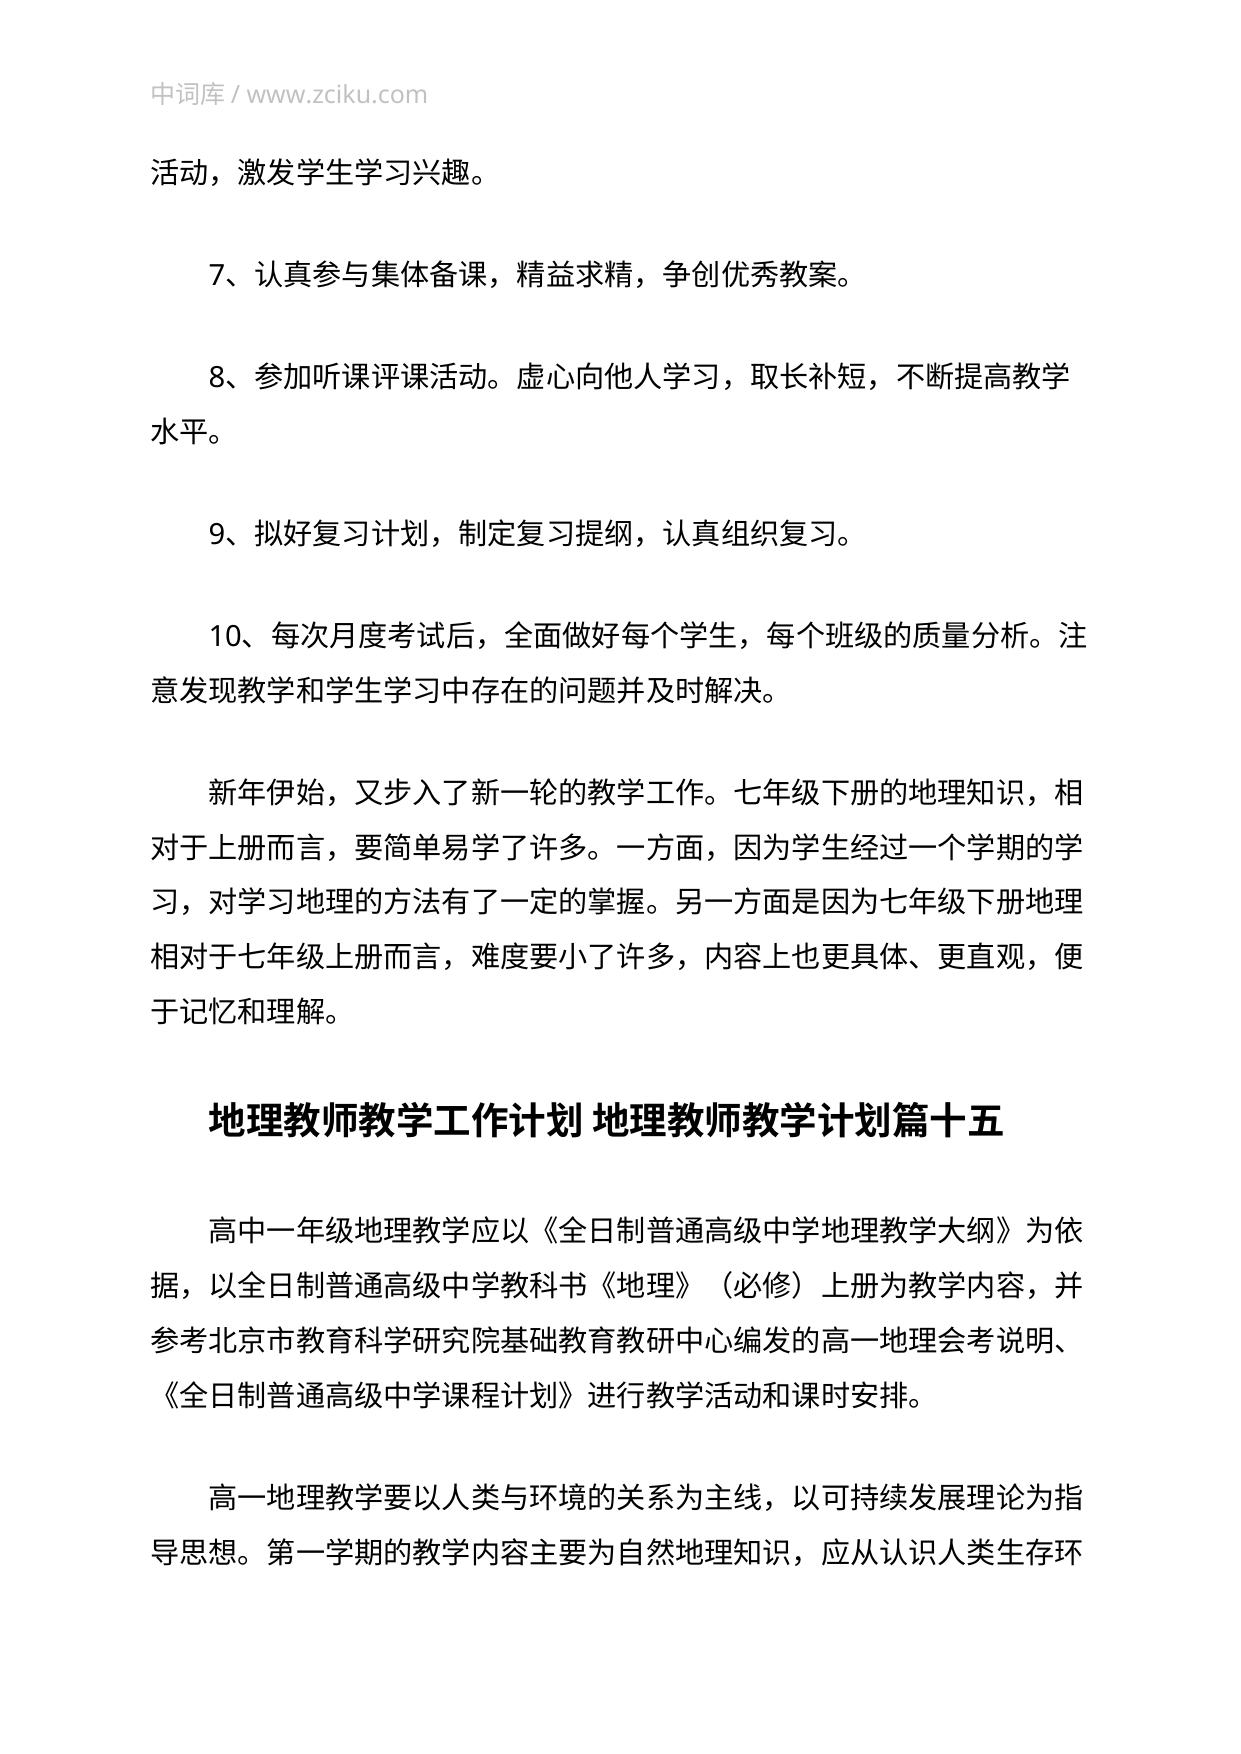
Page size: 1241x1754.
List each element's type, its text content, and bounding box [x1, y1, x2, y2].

text 高中一年级地理教学应以《全日制普通高级中学地理教学大纲》为依据，以全日制普通高级中学教科书《地理》（必修）上册为教学内容，并参考北京市教育科学研究院基础教育教研中心编发的高一地理会考说明、《全日制普通高级中学课程计划》进行教学活动和课时安排。 [150, 1208, 1090, 1415]
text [150, 1474, 1090, 1572]
text 地理教师教学工作计划 地理教师教学计划篇十五 [150, 1091, 1090, 1145]
text 9、拟好复习计划，制定复习提纲，认真组织复习。 [150, 511, 1090, 553]
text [150, 150, 1090, 192]
text 7、认真参与集体备课，精益求精，争创优秀教案。 [150, 252, 1090, 294]
text 8、参加听课评课活动。虚心向他人学习，取长补短，不断提高教学水平。 [150, 354, 1090, 451]
text 新年伊始，又步入了新一轮的教学工作。七年级下册的地理知识，相对于上册而言，要简单易学了许多。一方面，因为学生经过一个学期的学习，对学习地理的方法有了一定的掌握。另一方面是因为七年级下册地理相对于七年级上册而言，难度要小了许多，内容上也更具体、更直观，便于记忆和理解。 [150, 769, 1090, 1031]
text 10、每次月度考试后，全面做好每个学生，每个班级的质量分析。注意发现教学和学生学习中存在的问题并及时解决。 [150, 612, 1090, 710]
